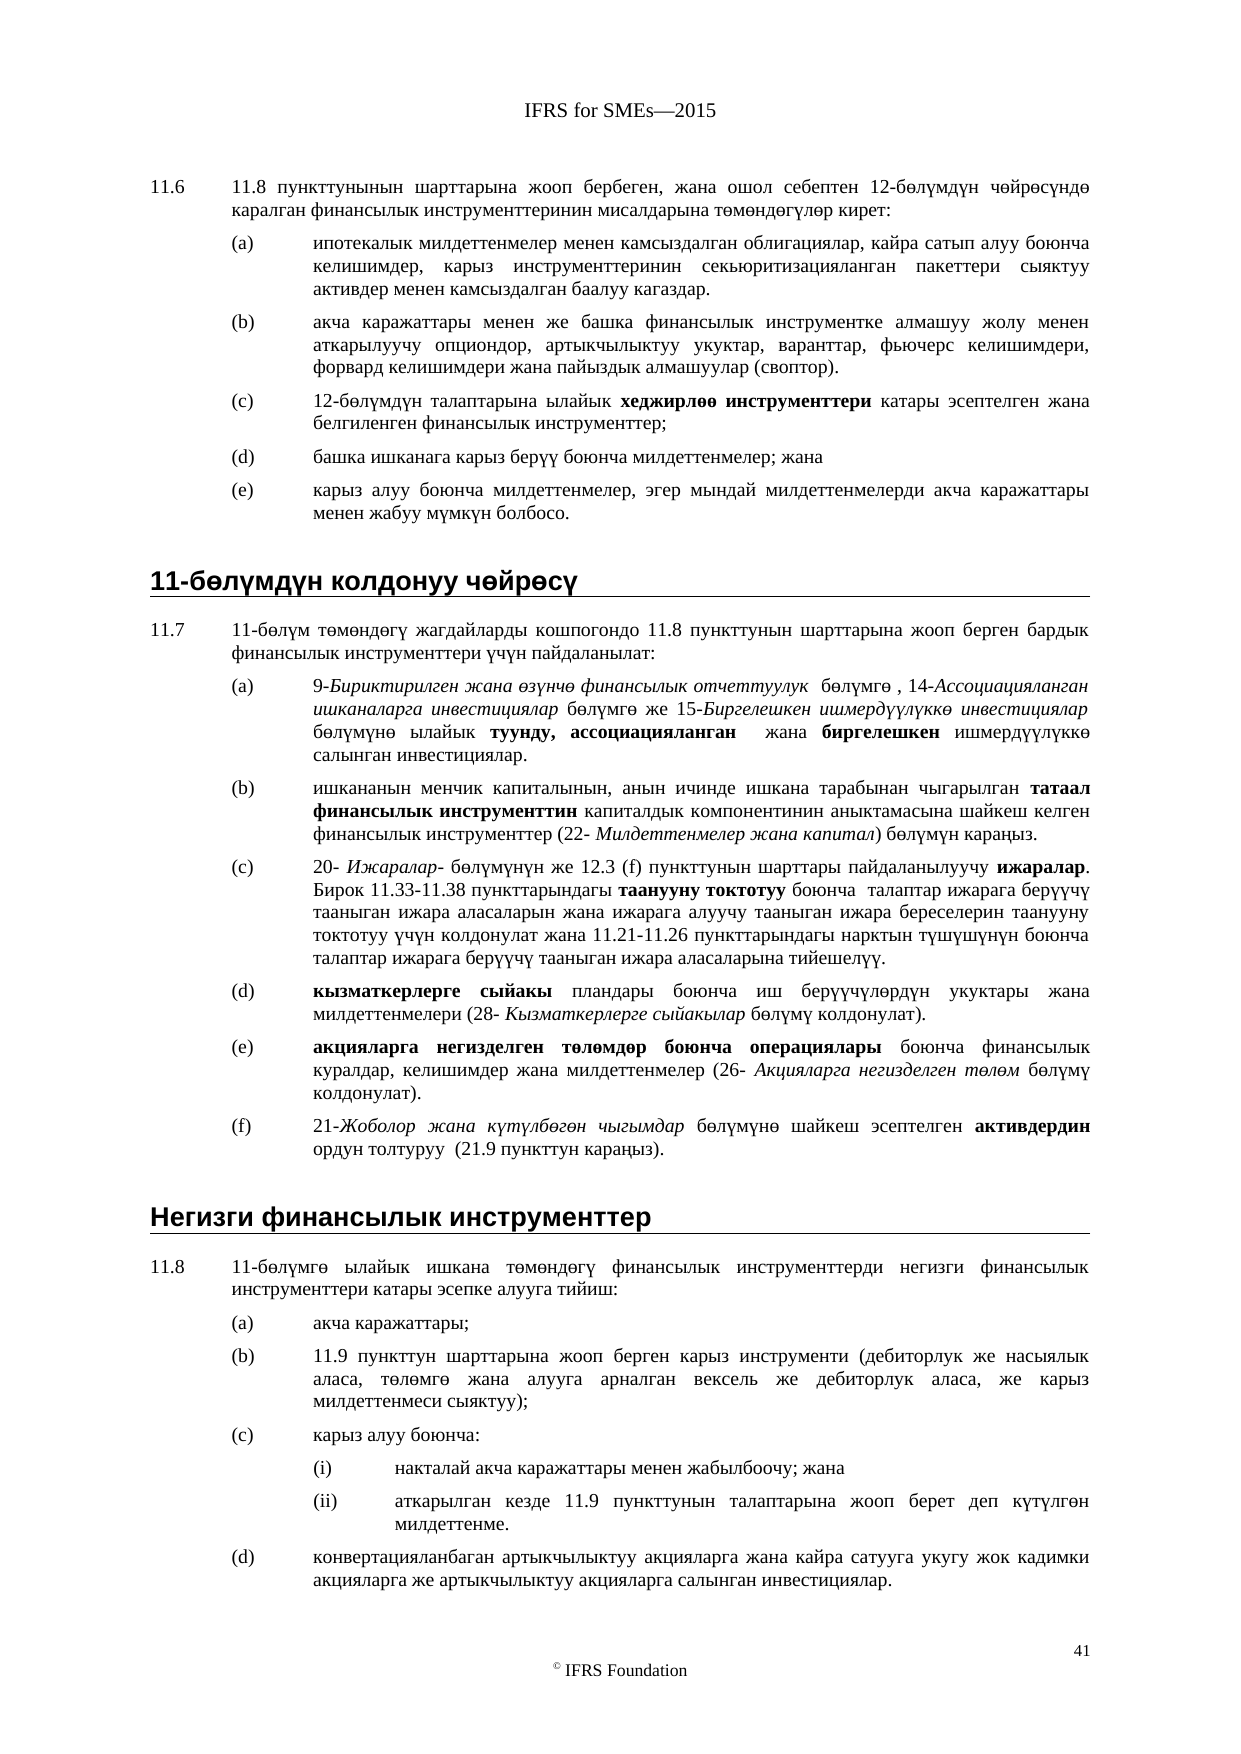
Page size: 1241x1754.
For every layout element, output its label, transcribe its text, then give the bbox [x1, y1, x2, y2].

text (а) ипотекалык милдеттенмелер менен камсыздалган облигациялар, кайра сатып алуу боюнча келишимдер, карыз инструменттеринин секьюритизацияланган пакеттери сыяктуу активдер менен камсыздалган баалуу кагаздар. [231, 231, 1090, 299]
text (b) акча каражаттары менен же башка финансылык инструментке алмашуу жолу менен аткарылуучу опциондор, артыкчылыктуу укуктар, варанттар, фьючерс келишимдери, форвард келишимдери жана пайыздык алмашуулар (своптор). [231, 310, 1090, 378]
text (а) 9-Бириктирилген жана өзүнчө финансылык отчеттуулук бөлүмгө , 14-Ассоциацияланган ишканаларга инвестициялар бөлүмгө же 15-Биргелешкен ишмердүүлүккө инвестициялар бөлүмүнө ылайык туунду, ассоциацияланган жана биргелешкен ишмердүүлүккө салынган инвестициялар. [231, 674, 1090, 766]
text (d) кызматкерлерге сыйакы пландары боюнча иш берүүчүлөрдүн укуктары жана милдеттенмелери (28- Кызматкерлерге сыйакылар бөлүмү колдонулат). [231, 979, 1090, 1025]
text (ii) аткарылган кезде 11.9 пункттунын талаптарына жооп берет деп күтүлгөн милдеттенме. [313, 1489, 1090, 1535]
text (f) 21-Жоболор жана күтүлбөгөн чыгымдар бөлүмүнө шайкеш эсептелген активдердин ордун толтуруу (21.9 пункттун караңыз). [231, 1114, 1090, 1160]
text (e) карыз алуу боюнча милдеттенмелер, эгер мындай милдеттенмелерди акча каражаттары менен жабуу мүмкүн болбосо. [231, 478, 1090, 523]
text (i) накталай акча каражаттары менен жабылбоочу; жана [313, 1456, 1090, 1479]
text (b) ишкананын менчик капиталынын, анын ичинде ишкана тарабынан чыгарылган татаал финансылык инструменттин капиталдык компонентинин аныктамасына шайкеш келген финансылык инструменттер (22- Милдеттенмелер жана капитал) бөлүмүн караңыз. [231, 776, 1090, 844]
text (с) карыз алуу боюнча: [231, 1423, 1090, 1446]
text (с) 20- Ижаралар- бөлүмүнүн же 12.3 (f) пункттунын шарттары пайдаланылуучу ижаралар. Бирок 11.33-11.38 пункттарындагы таанууну токтотуу боюнча талаптар ижарага берүүчү тааныган ижара аласаларын жана ижарага алуучу тааныган ижара береселерин таанууну токтотуу үчүн колдонулат жана 11.21-11.26 пункттарындагы нарктын түшүшүнүн боюнча талаптар ижарага берүүчү тааныган ижара аласаларына тийешелүү. [231, 855, 1090, 969]
text 11.7 11-бөлүм төмөндөгү жагдайларды кошпогондо 11.8 пункттунын шарттарына жооп берген бардык финансылык инструменттери үчүн пайдаланылат: [150, 618, 1090, 664]
title 11-бөлүмдүн колдонуу чөйрөсү [150, 565, 1090, 596]
text 11.6 11.8 пункттунынын шарттарына жооп бербеген, жана ошол себептен 12-бөлүмдүн чөйрөсүндө каралган финансылык инструменттеринин мисалдарына төмөндөгүлөр кирет: [150, 175, 1090, 220]
title Негизги финансылык инструменттер [150, 1201, 1090, 1233]
text (а) акча каражаттары; [231, 1311, 1090, 1333]
text 11.8 11-бөлүмгө ылайык ишкана төмөндөгү финансылык инструменттерди негизги финансылык инструменттери катары эсепке алууга тийиш: [150, 1254, 1090, 1300]
text (b) 11.9 пункттун шарттарына жооп берген карыз инструменти (дебиторлук же насыялык аласа, төлөмгө жана алууга арналган вексель же дебиторлук аласа, же карыз милдеттенмеси сыяктуу); [231, 1344, 1090, 1412]
text (d) конвертацияланбаган артыкчылыктуу акцияларга жана кайра сатууга укугу жок кадимки акцияларга же артыкчылыктуу акцияларга салынган инвестициялар. [231, 1545, 1090, 1591]
text (с) 12-бөлүмдүн талаптарына ылайык хеджирлөө инструменттери катары эсептелген жана белгиленген финансылык инструменттер; [231, 388, 1090, 434]
text (d) башка ишканага карыз берүү боюнча милдеттенмелер; жана [231, 444, 1090, 467]
text (e) акцияларга негизделген төлөмдөр боюнча операциялары боюнча финансылык куралдар, келишимдер жана милдеттенмелер (26- Акцияларга негизделген төлөм бөлүмү колдонулат). [231, 1035, 1090, 1104]
